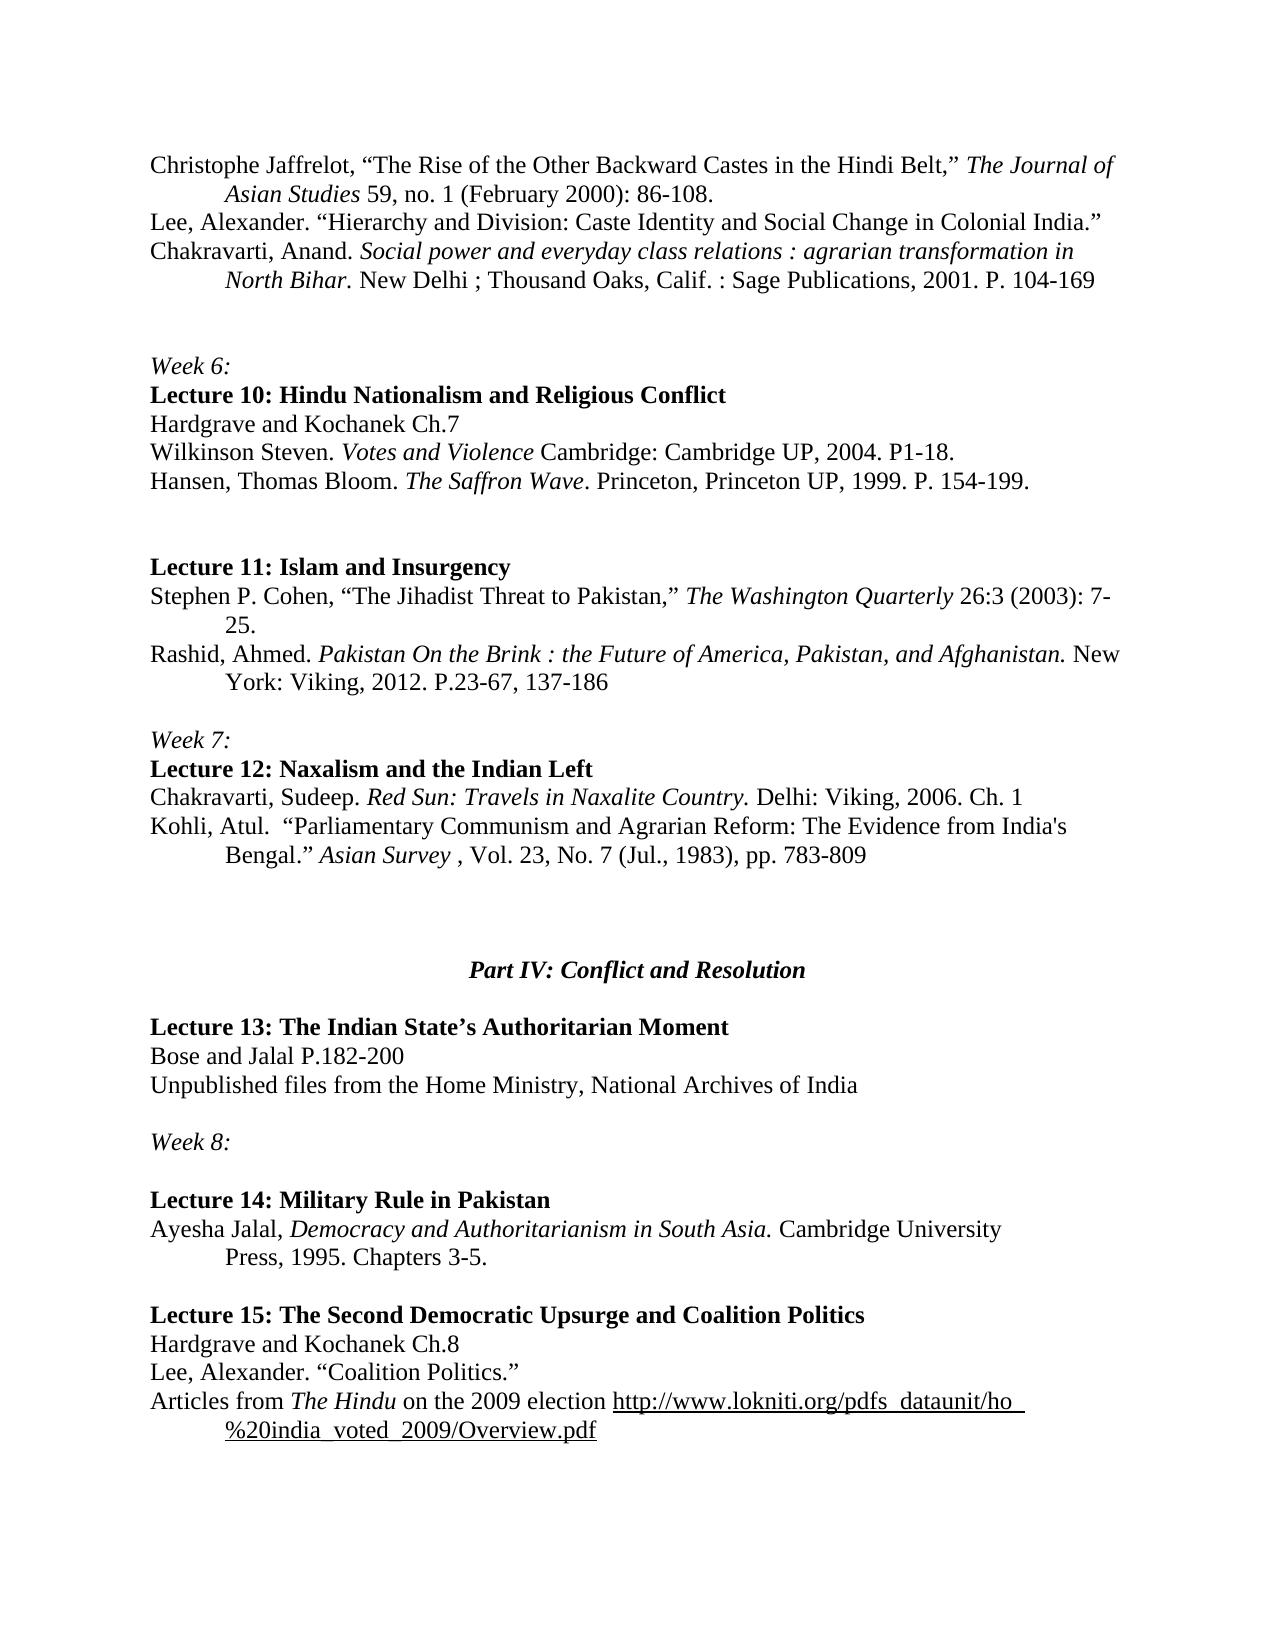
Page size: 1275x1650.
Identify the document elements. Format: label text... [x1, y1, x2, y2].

text Bose and Jalal P.182-200 [150, 1041, 1125, 1070]
text Unpublished files from the Home Ministry, National Archives of India [150, 1070, 1125, 1099]
text Part IV: Conflict and Resolution [150, 955, 1125, 984]
text Hardgrave and Kochanek Ch.8 [150, 1329, 1125, 1357]
text Week 6: [150, 351, 1125, 380]
text Press, 1995. Chapters 3-5. [150, 1242, 1125, 1271]
text Lecture 11: Islam and Insurgency [150, 552, 1125, 581]
text Chakravarti, Anand. Social power and everyday class relations : agrarian transformation in North Bihar. New Delhi ; Thousand Oaks, Calif. : Sage Publications, 2001. P. 104-169 [150, 236, 1125, 294]
text Lecture 13: The Indian State’s Authoritarian Moment [150, 1012, 1125, 1041]
text Ayesha Jalal, Democracy and Authoritarianism in South Asia. Cambridge University [150, 1214, 1125, 1242]
text Week 8: [150, 1127, 1125, 1156]
text Christophe Jaffrelot, “The Rise of the Other Backward Castes in the Hindi Belt,” The Journal of Asian Studies 59, no. 1 (February 2000): 86-108. [150, 150, 1125, 207]
text Kohli, Atul. “Parliamentary Communism and Agrarian Reform: The Evidence from India's Bengal.” Asian Survey , Vol. 23, No. 7 (Jul., 1983), pp. 783-809 [150, 811, 1125, 869]
text Hansen, Thomas Bloom. The Saffron Wave. Princeton, Princeton UP, 1999. P. 154-199. [150, 466, 1125, 495]
text Rashid, Ahmed. Pakistan On the Brink : the Future of America, Pakistan, and Afghanistan. New York: Viking, 2012. P.23-67, 137-186 [150, 639, 1125, 696]
text Lecture 15: The Second Democratic Upsurge and Coalition Politics [150, 1300, 1125, 1329]
text Lecture 10: Hindu Nationalism and Religious Conflict [150, 380, 1125, 409]
text Lecture 14: Military Rule in Pakistan [150, 1185, 1125, 1214]
text Chakravarti, Sudeep. Red Sun: Travels in Naxalite Country. Delhi: Viking, 2006. Ch. 1 [150, 782, 1125, 811]
text Stephen P. Cohen, “The Jihadist Threat to Pakistan,” The Washington Quarterly 26:3 (2003): 7-25. [150, 581, 1125, 639]
text Lee, Alexander. “Coalition Politics.” [150, 1357, 1125, 1386]
text Lee, Alexander. “Hierarchy and Division: Caste Identity and Social Change in Colonial India.” [150, 207, 1125, 236]
text Week 7: [150, 725, 1125, 754]
text Hardgrave and Kochanek Ch.7 [150, 409, 1125, 437]
text Lecture 12: Naxalism and the Indian Left [150, 754, 1125, 782]
text Wilkinson Steven. Votes and Violence Cambridge: Cambridge UP, 2004. P1-18. [150, 437, 1125, 466]
text Articles from The Hindu on the 2009 election http://www.lokniti.org/pdfs_dataunit/ho_%20india_voted_2009/Overview.pdf [150, 1386, 1125, 1444]
